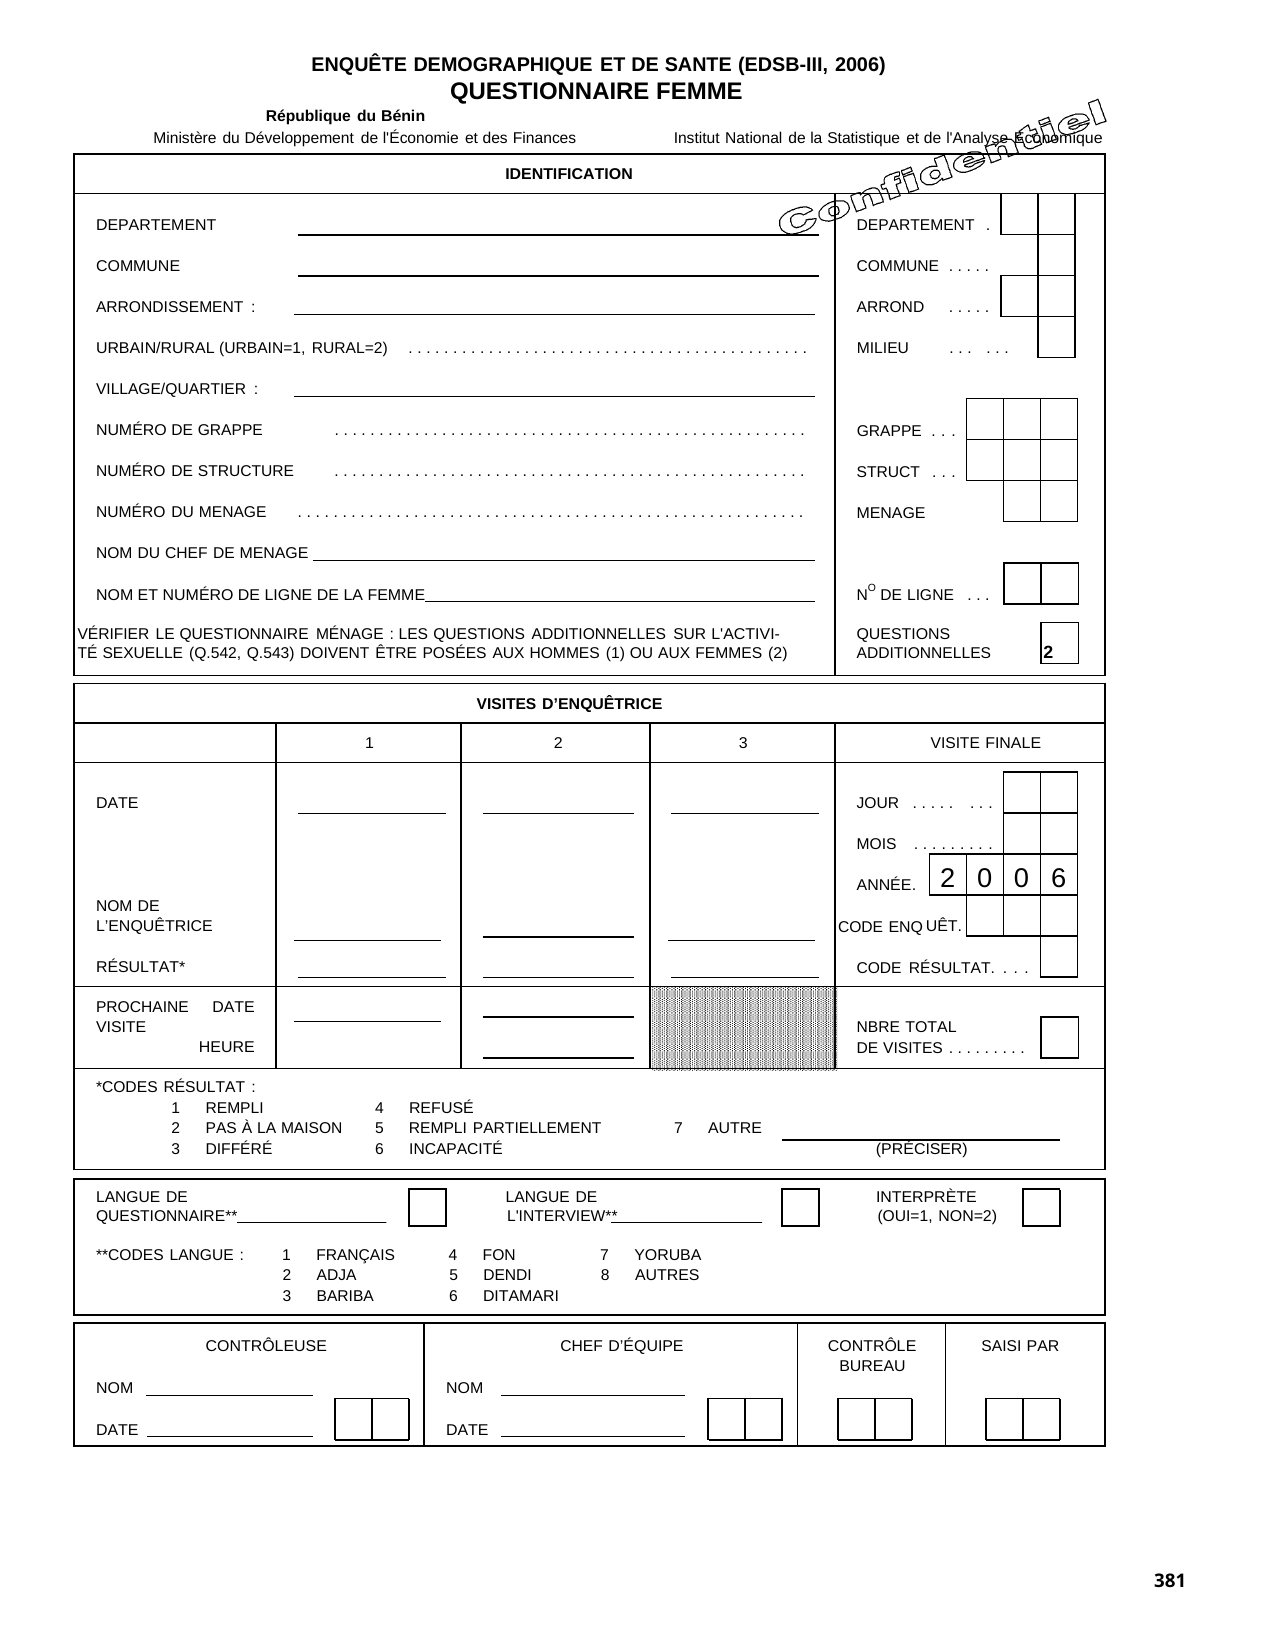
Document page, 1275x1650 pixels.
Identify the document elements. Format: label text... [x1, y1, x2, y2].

table_cell [75, 724, 275, 762]
text QUESTIONNAIRE FEMME [446, 77, 747, 105]
table_cell 3 [651, 724, 834, 762]
table_cell CHEF D’ÉQUIPE NOM DATE [425, 1324, 797, 1445]
picture [777, 147, 1108, 236]
table_cell [1039, 317, 1074, 357]
table_cell NBRE TOTAL DE VISITES . . . . . . . . . [836, 987, 1104, 1068]
table_cell [74, 1316, 1105, 1322]
table_cell [1002, 194, 1037, 233]
picture [777, 125, 1108, 129]
picture [777, 97, 1108, 107]
table_cell JOUR . . . . . . . . MOIS . . . . . . . . . ANNÉE. CODE ENQ CODE RÉSULTAT. . . . . [836, 763, 1104, 986]
table_cell [651, 987, 834, 1068]
table_cell 2 [462, 724, 649, 762]
table_cell [1002, 276, 1037, 316]
table_cell 1 [277, 724, 460, 762]
table_cell MILIEU . . . . . . [836, 316, 1037, 357]
table_cell COMMUNE . . . . . [836, 234, 1037, 274]
text ENQUÊTE DEMOGRAPHIQUE ET DE SANTE (EDSB-III, 2006) [307, 53, 890, 76]
table_cell [462, 987, 649, 1068]
table_cell DEPARTEMENT COMMUNE ARRONDISSEMENT : URBAIN/RURAL (URBAIN=1, RURAL=2) . . . . . . . . . . . . . . . . . . . . . . . . . . . . . . . . . . . . . . . . . . . . . VILLAGE/QUARTIER : NUMÉRO DE GRAPPE . . . . . . . . . . . . . . . . . . . . . . . . . . . . . . . . . . . . . . . . . . . . . . . . . . . . . NUMÉRO DE STRUCTURE . . . . . . . . . . . . . . . . . . . . . . . . . . . . . . . . . . . . . . . . . . . . . . . . . . . . . NUMÉRO DU MENAGE . . . . . . . . . . . . . . . . . . . . . . . . . . . . . . . . . . . . . . . . . . . . . . . . . . . . . . . . . NOM DU CHEF DE MENAGE NOM ET NUMÉRO DE LIGNE DE LA FEMME VÉRIFIER LE QUESTIONNAIRE MÉNAGE : LES QUESTIONS ADDITIONNELLES SUR L'ACTIVI- TÉ SEXUELLE (Q.542, Q.543) DOIVENT ÊTRE POSÉES AUX HOMMES (1) OU AUX FEMMES (2) [75, 194, 834, 675]
table_cell [74, 676, 1105, 683]
table_cell CONTRÔLEUSE NOM DATE [75, 1324, 423, 1445]
text République du Bénin [266, 107, 1196, 125]
table_cell [277, 987, 460, 1068]
table_cell [1076, 194, 1104, 357]
table_cell VISITE FINALE [836, 724, 1104, 762]
table_cell [1039, 235, 1074, 274]
table_cell [651, 763, 834, 986]
table_cell [74, 1170, 1105, 1178]
table_cell ARROND . . . . . [836, 275, 1000, 316]
table_header IDENTIFICATION [75, 155, 1104, 192]
table_cell [277, 763, 460, 986]
table_cell LANGUE DE LANGUE DE INTERPRÈTE QUESTIONNAIRE** L'INTERVIEW** (OUI=1, NON=2) **CODES LANGUE : 1 FRANÇAIS 4 FON 7 YORUBA 2 ADJA 5 DENDI 8 AUTRES 3 BARIBA 6 DITAMARI [75, 1180, 1104, 1314]
table_cell [1039, 276, 1074, 316]
table_cell DEPARTEMENT . [836, 194, 1000, 233]
text Ministère du Développement de l'Économie et des Finances Institut National de la Statistique et de l'Analyse Economique [153, 129, 1196, 147]
table_cell PROCHAINE DATE VISITE HEURE [75, 987, 275, 1068]
table_cell SAISI PAR [946, 1324, 1104, 1445]
table_cell VISITES D’ENQUÊTRICE [75, 684, 1104, 722]
table_cell [462, 763, 649, 986]
table_cell GRAPPE . . . STRUCT . . . MENAGE NO DE LIGNE . . . QUESTIONS ADDITIONNELLES 2 [836, 357, 1104, 675]
table_cell *CODES RÉSULTAT : 1 REMPLI 4 REFUSÉ 2 PAS À LA MAISON 5 REMPLI PARTIELLEMENT 7 AUTRE 3 DIFFÉRÉ 6 INCAPACITÉ (PRÉCISER) [75, 1069, 1104, 1169]
table_cell [1039, 194, 1074, 233]
table_cell DATE NOM DE L’ENQUÊTRICE RÉSULTAT* [75, 763, 275, 986]
table_cell CONTRÔLE BUREAU [798, 1324, 945, 1445]
